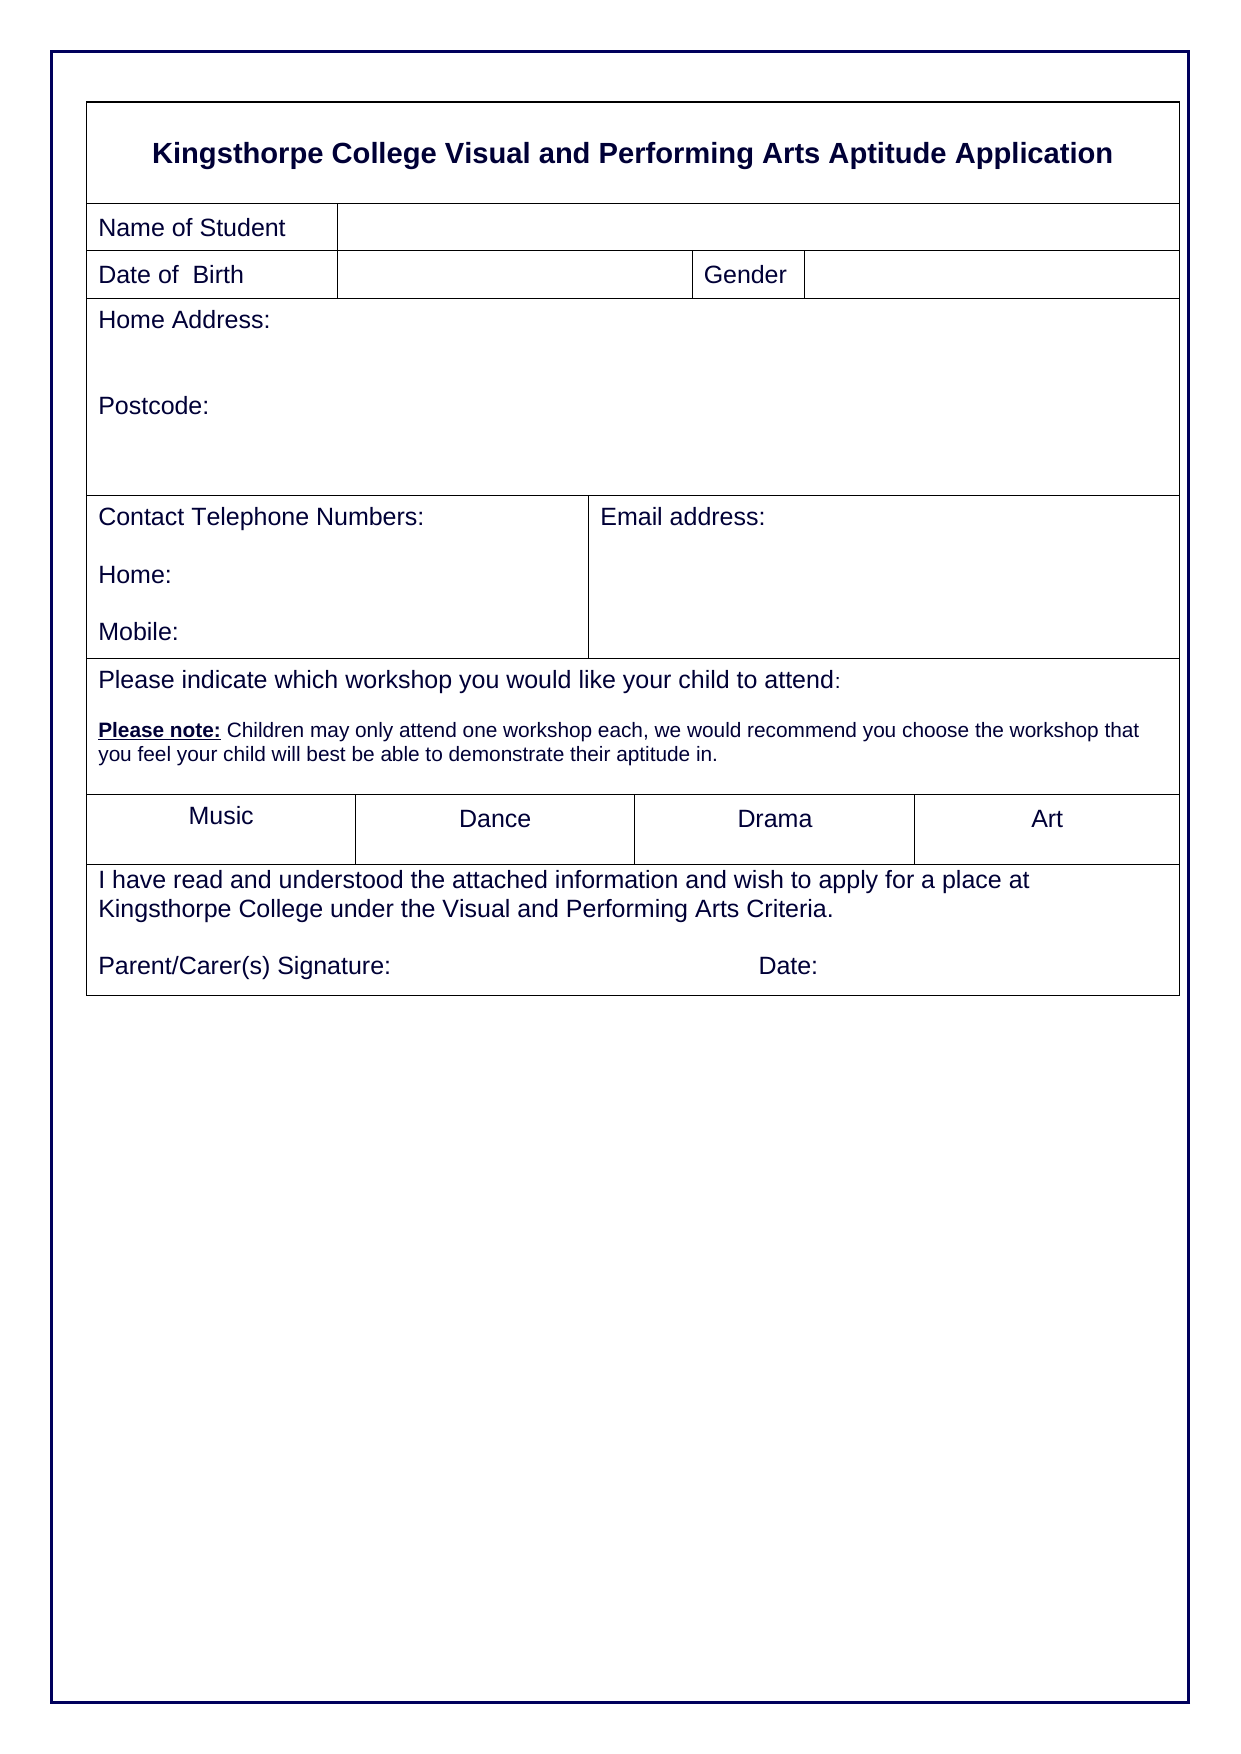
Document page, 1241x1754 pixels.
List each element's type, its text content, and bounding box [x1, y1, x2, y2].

table_cell Gender [693, 251, 804, 298]
table_cell Home Address: Postcode: [87, 299, 1179, 495]
table_cell Name of Student [87, 204, 337, 250]
table_cell Drama [635, 795, 914, 864]
table_cell Please indicate which workshop you would like your child to attend: Please note: Children may only attend one workshop each, we would recommend you choose the workshop that you feel your child will best be able to demonstrate their aptitude in. [87, 659, 1179, 794]
table_cell Email address: [589, 496, 1179, 658]
table_cell [338, 204, 1179, 250]
table_cell Dance [356, 795, 634, 864]
table_cell Contact Telephone Numbers: Home: Mobile: [87, 496, 588, 658]
table_cell I have read and understood the attached information and wish to apply for a place at Kingsthorpe College under the Visual and Performing Arts Criteria. Parent/Carer(s) Signature: Date: [87, 865, 1179, 995]
table_cell [805, 251, 1179, 298]
table_cell [338, 251, 692, 298]
table_cell Music [87, 795, 355, 864]
table_header Kingsthorpe College Visual and Performing Arts Aptitude Application [87, 103, 1179, 203]
table_cell Art [915, 795, 1179, 864]
table_cell Date of Birth [87, 251, 337, 298]
